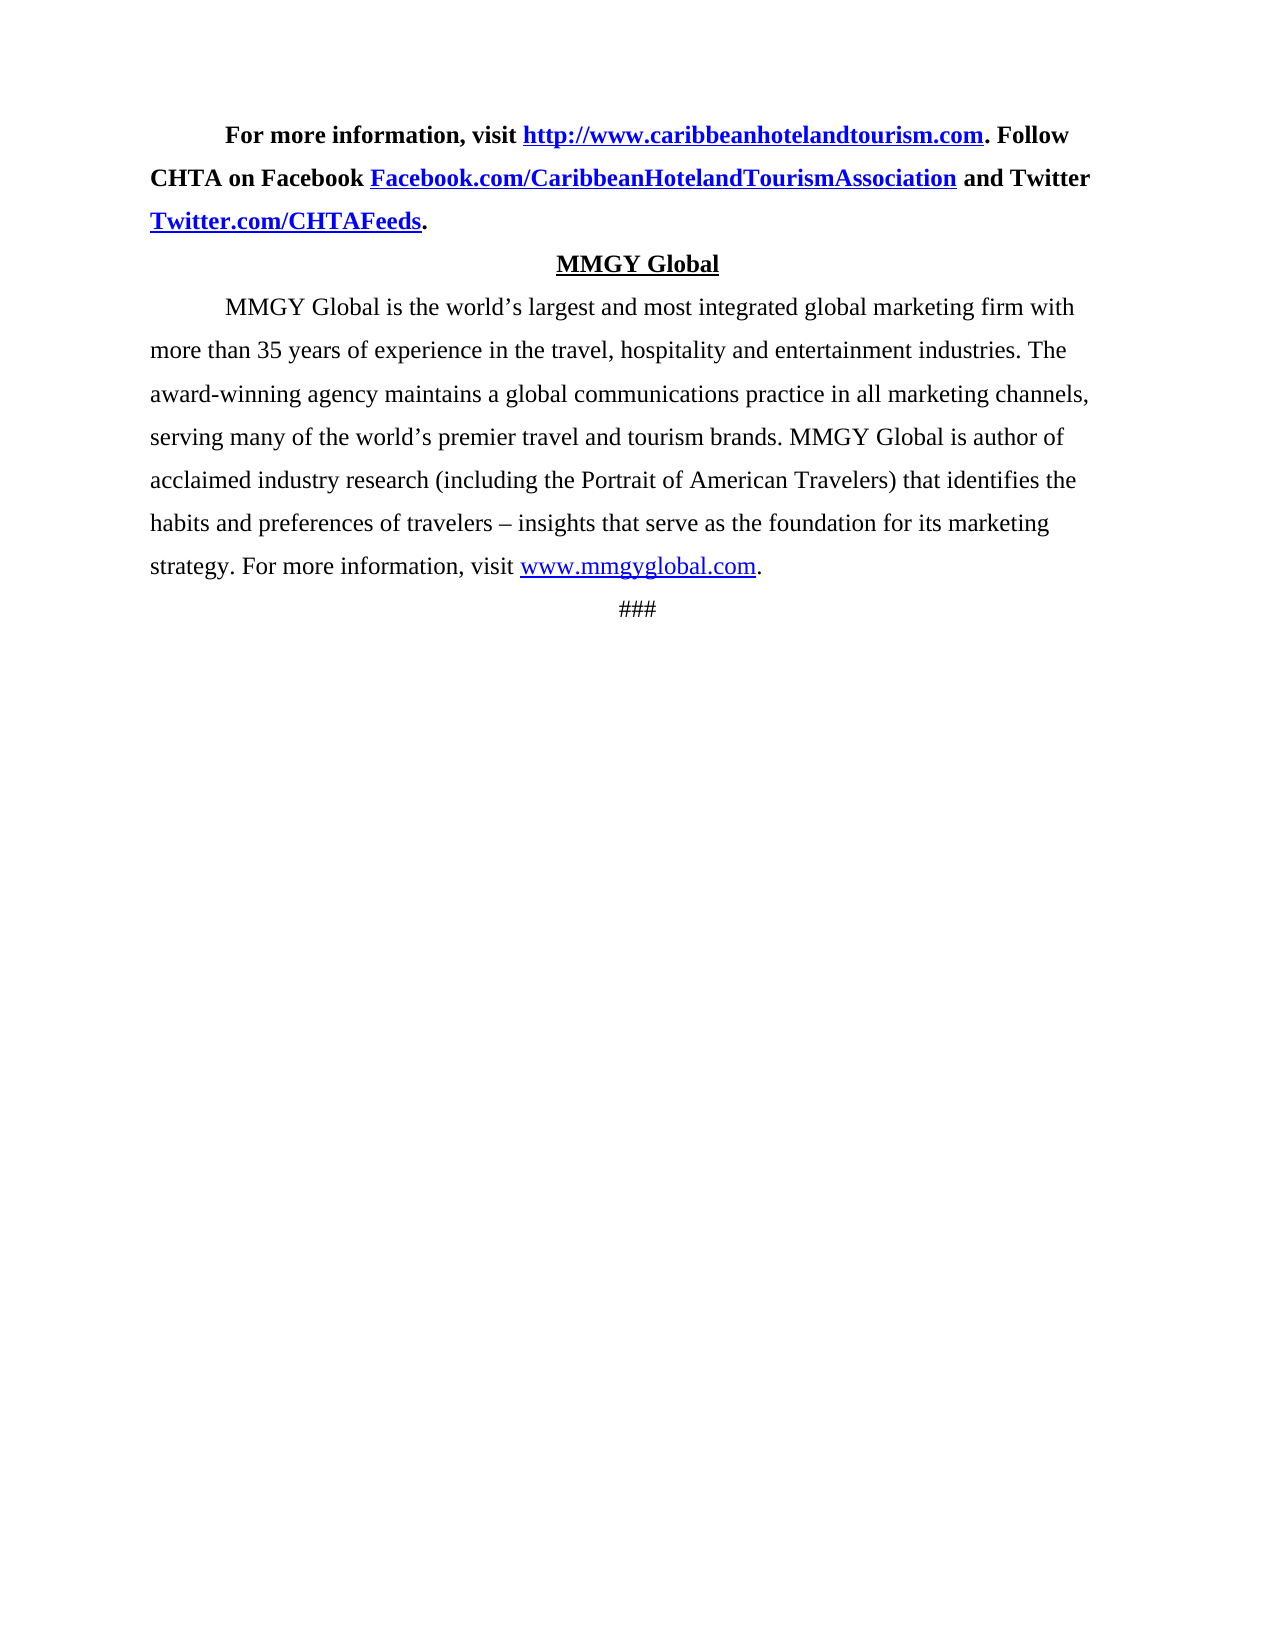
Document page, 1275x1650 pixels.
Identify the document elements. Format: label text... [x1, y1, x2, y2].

text For more information, visit http://www.caribbeanhotelandtourism.com. Follow CHTA on Facebook Facebook.com/CaribbeanHotelandTourismAssociation and Twitter Twitter.com/CHTAFeeds. [150, 120, 1125, 235]
text MMGY Global [150, 249, 1125, 278]
text MMGY Global is the world’s largest and most integrated global marketing firm with more than 35 years of experience in the travel, hospitality and entertainment industries. The award-winning agency maintains a global communications practice in all marketing channels, serving many of the world’s premier travel and tourism brands. MMGY Global is author of acclaimed industry research (including the Portrait of American Travelers) that identifies the habits and preferences of travelers – insights that serve as the foundation for its marketing strategy. For more information, visit www.mmgyglobal.com. [150, 292, 1125, 580]
text ### [150, 594, 1125, 623]
